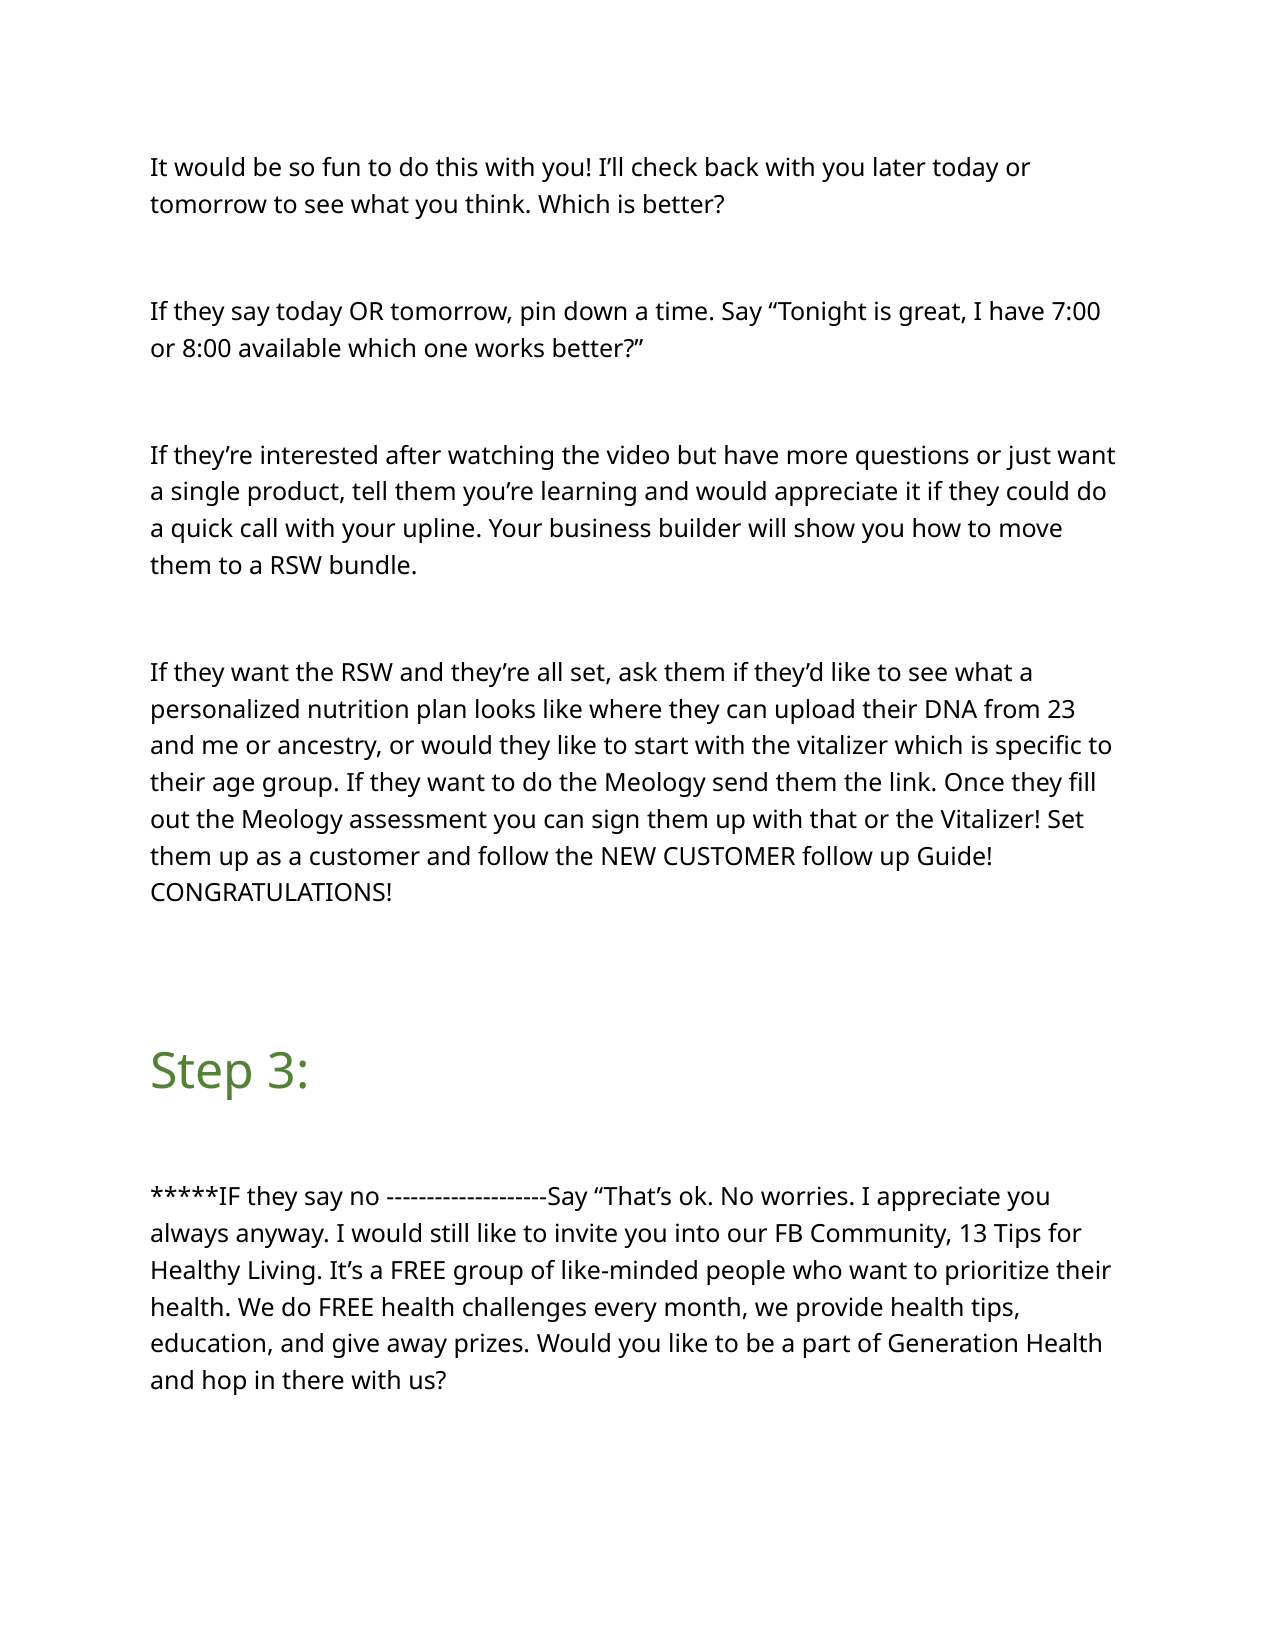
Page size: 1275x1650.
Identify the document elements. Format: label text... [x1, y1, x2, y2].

text If they want the RSW and they’re all set, ask them if they’d like to see what a personalized nutrition plan looks like where they can upload their DNA from 23 and me or ancestry, or would they like to start with the vitalizer which is specific to their age group. If they want to do the Meology send them the link. Once they fill out the Meology assessment you can sign them up with that or the Vitalizer! Set them up as a customer and follow the NEW CUSTOMER follow up Guide! CONGRATULATIONS! [150, 654, 1125, 909]
text If they’re interested after watching the video but have more questions or just want a single product, tell them you’re learning and would appreciate it if they could do a quick call with your upline. Your business builder will show you how to move them to a RSW bundle. [150, 437, 1125, 582]
text If they say today OR tomorrow, pin down a time. Say “Tonight is great, I have 7:00 or 8:00 available which one works better?” [150, 294, 1125, 364]
text Step 3: [150, 1035, 1125, 1103]
text *****IF they say no --------------------Say “That’s ok. No worries. I appreciate you always anyway. I would still like to invite you into our FB Community, 13 Tips for Healthy Living. It’s a FREE group of like-minded people who want to prioritize their health. We do FREE health challenges every month, we provide health tips, education, and give away prizes. Would you like to be a part of Generation Health and hop in there with us? [150, 1179, 1125, 1397]
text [150, 150, 1125, 221]
